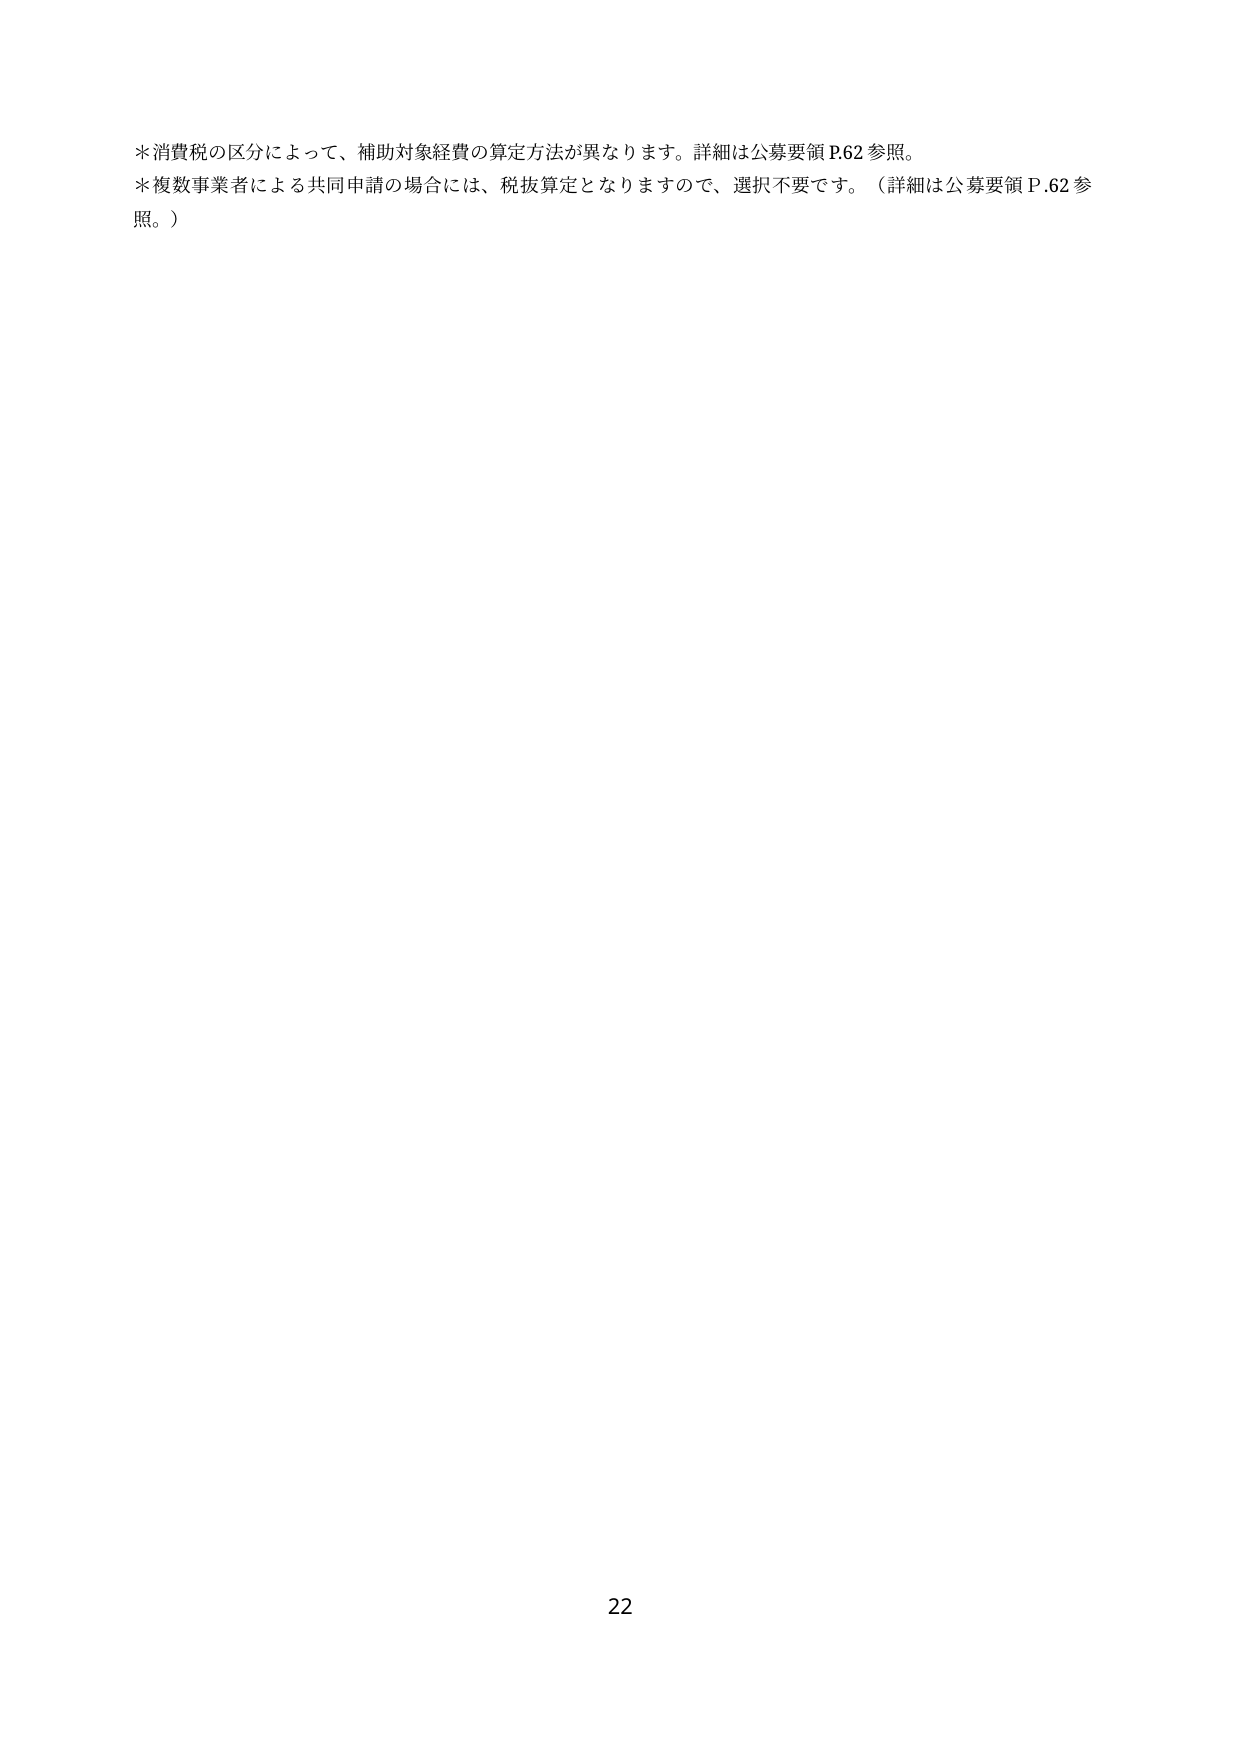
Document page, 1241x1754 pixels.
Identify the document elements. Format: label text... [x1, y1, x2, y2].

text ＊複数事業者による共同申請の場合には、税抜算定となりますので、選択不要です。（詳細は公募要領Ｐ.62参照。） [133, 168, 1092, 236]
text ＊消費税の区分によって、補助対象経費の算定方法が異なります。詳細は公募要領P.62参照。 [133, 134, 1092, 168]
